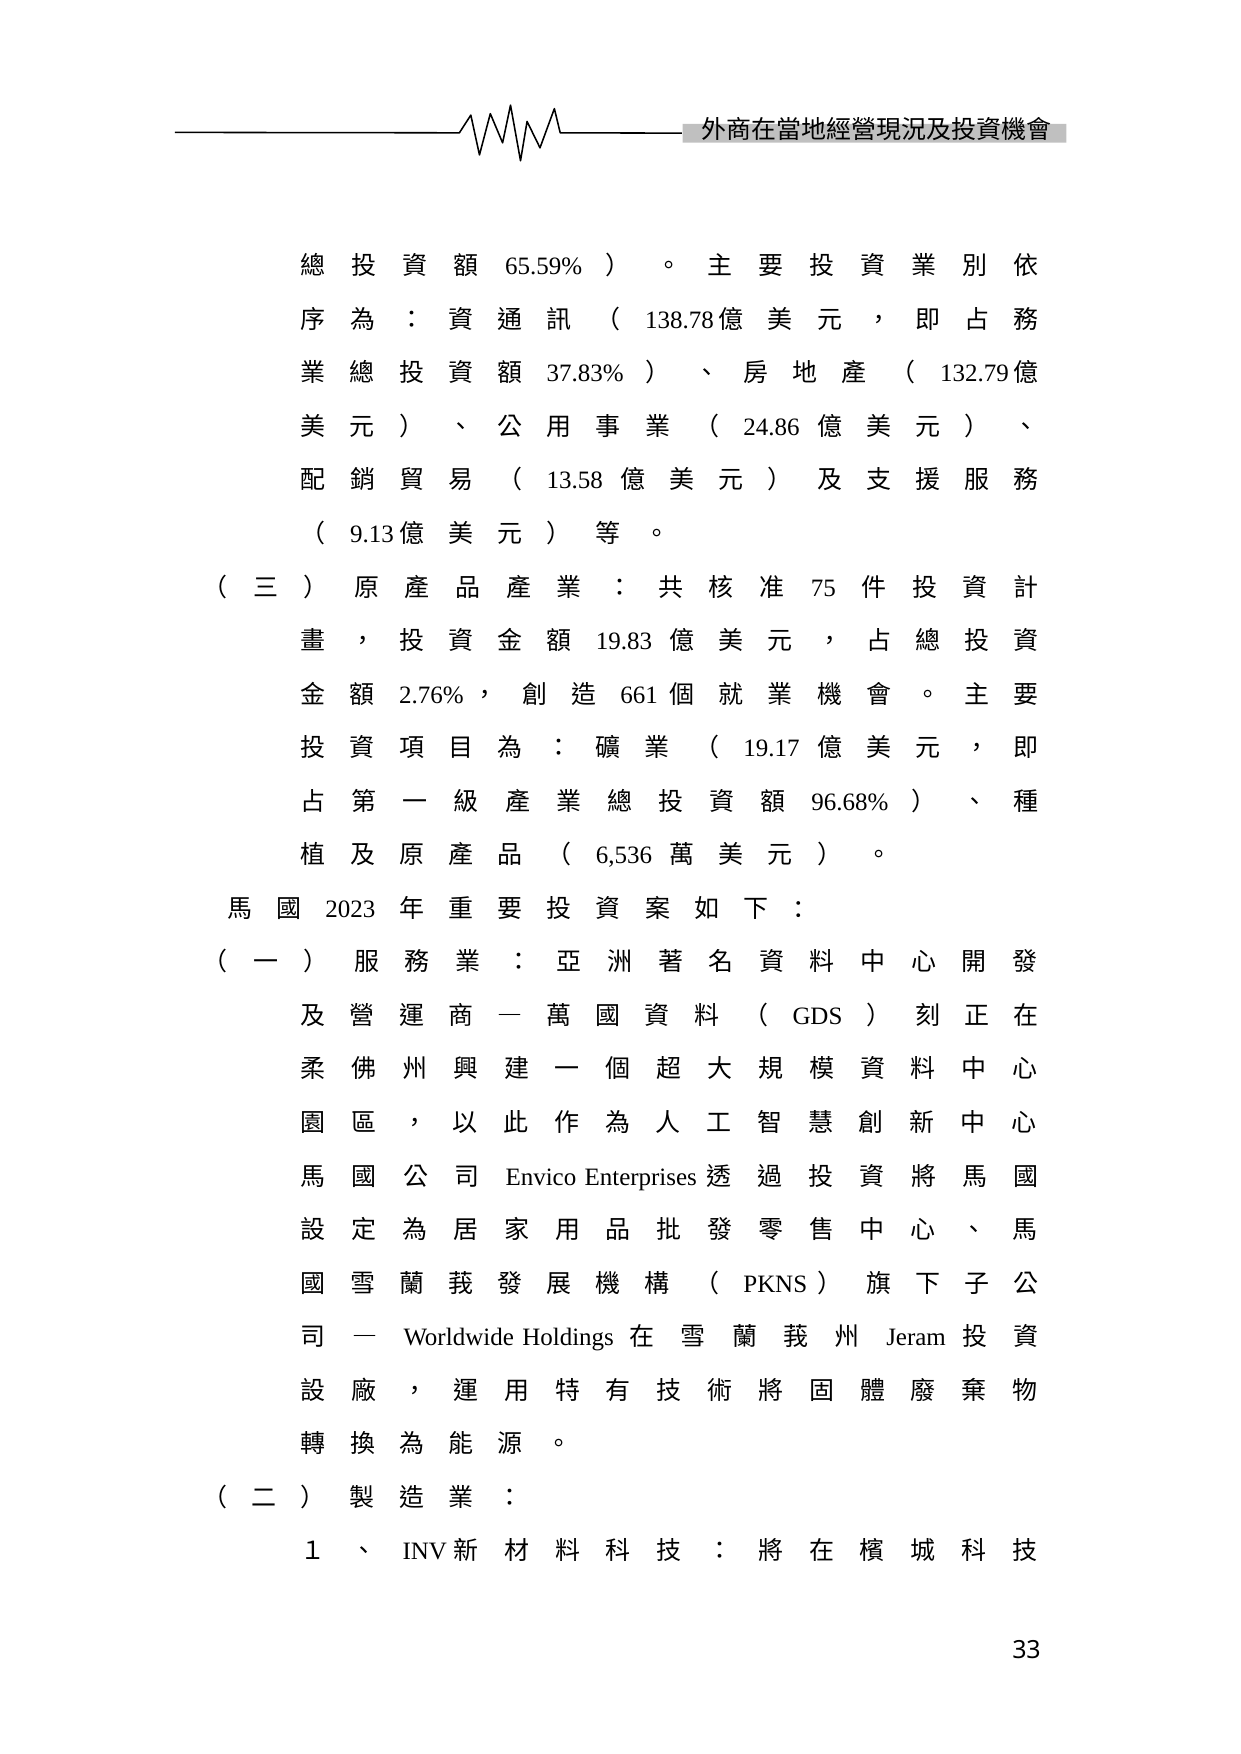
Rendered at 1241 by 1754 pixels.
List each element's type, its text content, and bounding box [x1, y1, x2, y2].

text （三）原產品產業：共核准75件投資計畫，投資金額19.83億美元，占總投資金額2.76%，創造661個就業機會。主要投資項目為：礦業（19.17億美元，即占第一級產業總投資額96.68%）、種植及原產品（6,536萬美元）。 [202, 558, 1063, 880]
text （一）服務業：亞洲著名資料中心開發及營運商—萬國資料（GDS）刻正在柔佛州興建一個超大規模資料中心園區，以此作為人工智慧創新中心；馬國公司Envico Enterprises透過投資將馬國設定為居家用品批發零售中心、馬國雪蘭莪發展機構（PKNS）旗下子公司—Worldwide Holdings在雪蘭莪州Jeram投資設廠，運用特有技術將固體廢棄物轉換為能源。 [202, 933, 1063, 1469]
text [276, 1522, 1063, 1576]
text （二）製造業： [202, 1469, 1063, 1522]
text 馬國2023年重要投資案如下： [178, 880, 1063, 933]
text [202, 237, 1063, 558]
